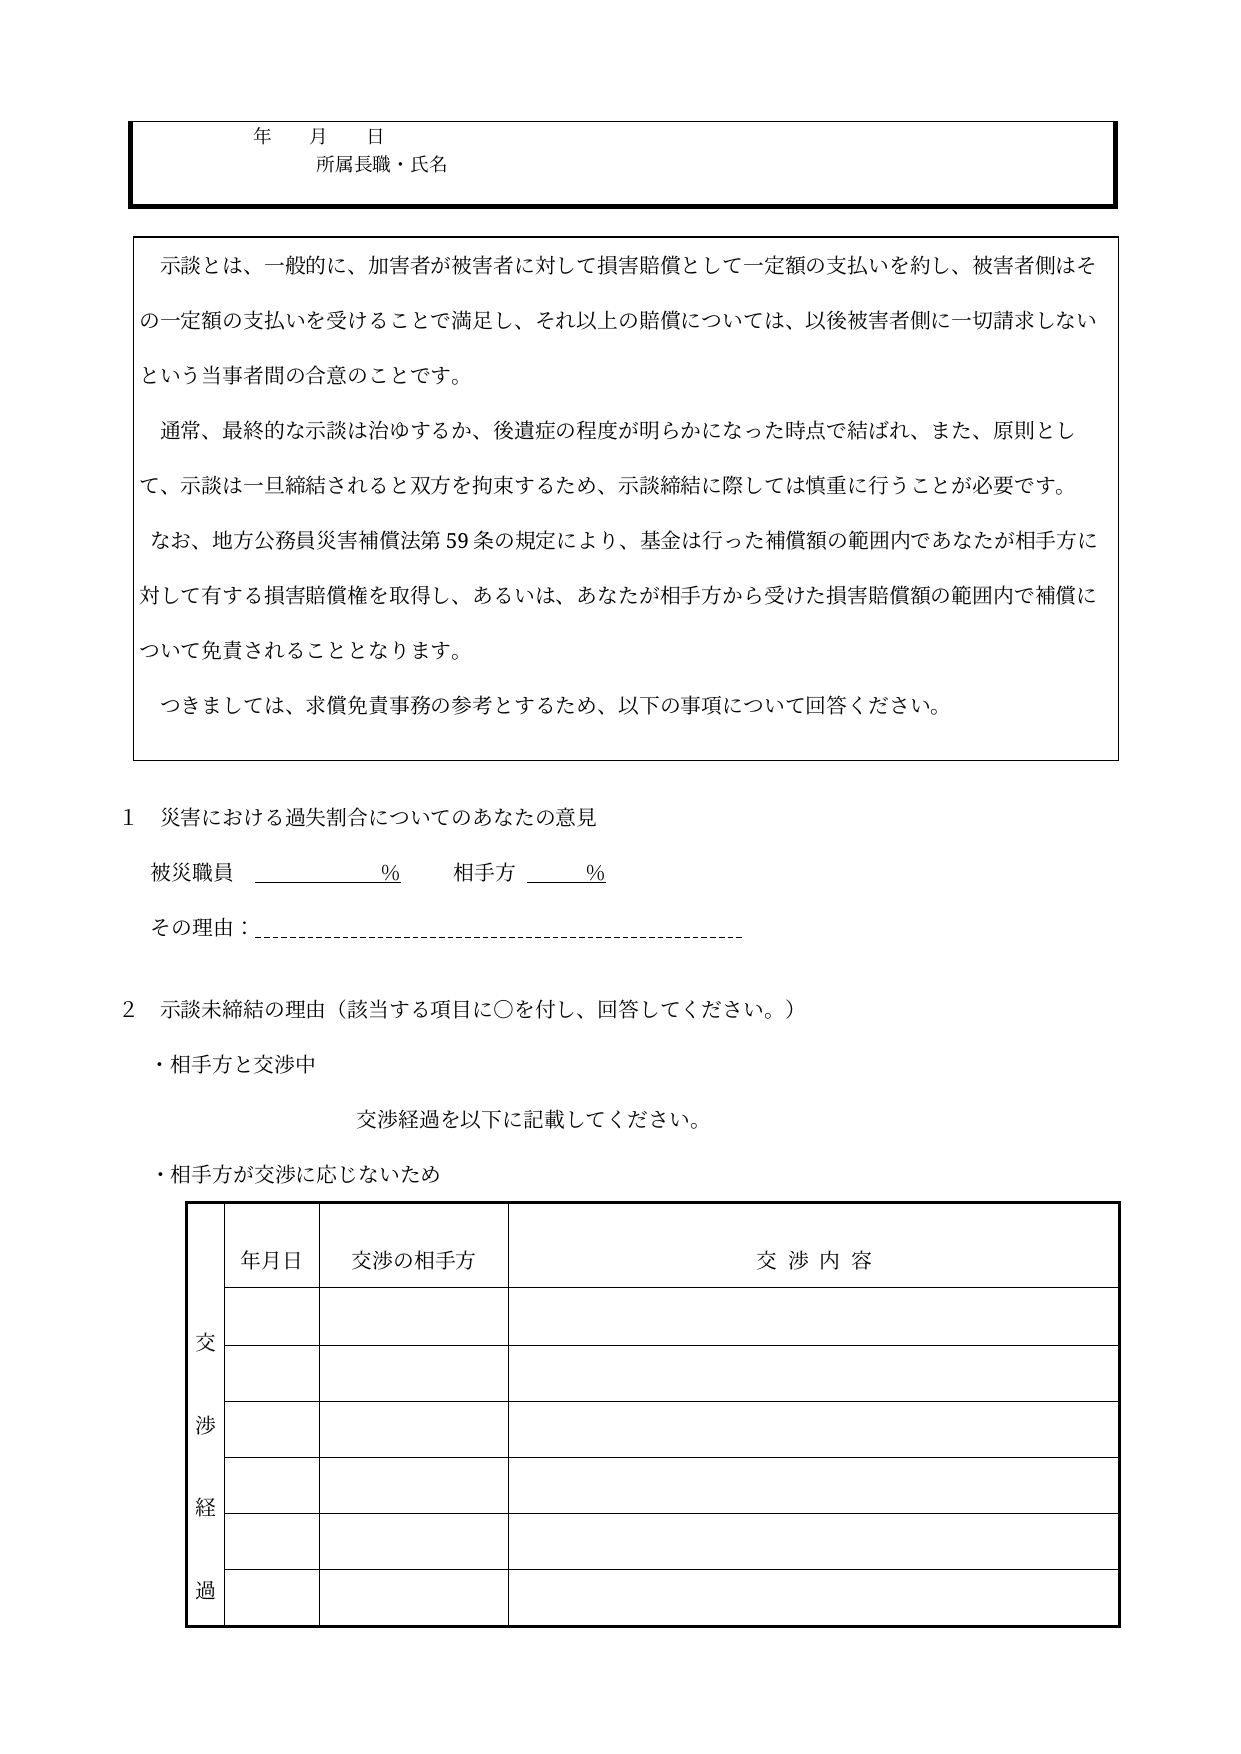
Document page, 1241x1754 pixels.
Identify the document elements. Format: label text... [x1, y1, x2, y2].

text ・相手方が交渉に応じないため [118, 1146, 1122, 1201]
table_cell [320, 1288, 508, 1345]
table_cell [225, 1570, 319, 1625]
table_cell [320, 1402, 508, 1457]
table_header 示談とは、一般的に、加害者が被害者に対して損害賠償として一定額の支払いを約し、被害者側はその一定額の支払いを受けることで満足し、それ以上の賠償については、以後被害者側に一切請求しないという当事者間の合意のことです。 通常、最終的な示談は治ゆするか、後遺症の程度が明らかになった時点で結ばれ、また、原則として、示談は一旦締結されると双方を拘束するため、示談締結に際しては慎重に行うことが必要です。 なお、地方公務員災害補償法第59条の規定により、基金は行った補償額の範囲内であなたが相手方に対して有する損害賠償権を取得し、あるいは、あなたが相手方から受けた損害賠償額の範囲内で補償について免責されることとなります。 つきましては、求償免責事務の参考とするため、以下の事項について回答ください。 [134, 238, 1118, 760]
text 被災職員 ％ 相手方 ％ [118, 843, 1122, 898]
table_header 交 渉 内 容 [509, 1204, 1118, 1287]
table_cell [225, 1514, 319, 1569]
text 交渉経過を以下に記載してください。 [118, 1091, 1122, 1146]
table_cell [320, 1570, 508, 1625]
text ２ 示談未締結の理由（該当する項目に○を付し、回答してください。） [118, 981, 1122, 1036]
table_cell [320, 1346, 508, 1401]
table_header 交渉の相手方 [320, 1204, 508, 1287]
table_header 年月日 [225, 1204, 319, 1287]
table_cell [509, 1514, 1118, 1569]
text １ 災害における過失割合についてのあなたの意見 [118, 788, 1122, 843]
table_cell [225, 1288, 319, 1345]
table_cell [225, 1346, 319, 1401]
text その理由： [118, 898, 1122, 953]
text ・相手方と交渉中 [118, 1036, 1122, 1091]
table_cell [509, 1402, 1118, 1457]
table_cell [133, 122, 1113, 204]
table_cell [509, 1288, 1118, 1345]
table_cell [509, 1458, 1118, 1513]
table_header 交 渉 経 過 [188, 1204, 224, 1625]
table_cell [225, 1458, 319, 1513]
table_cell [320, 1458, 508, 1513]
table_cell [509, 1346, 1118, 1401]
table_cell [225, 1402, 319, 1457]
table_cell [509, 1570, 1118, 1625]
table_cell [320, 1514, 508, 1569]
